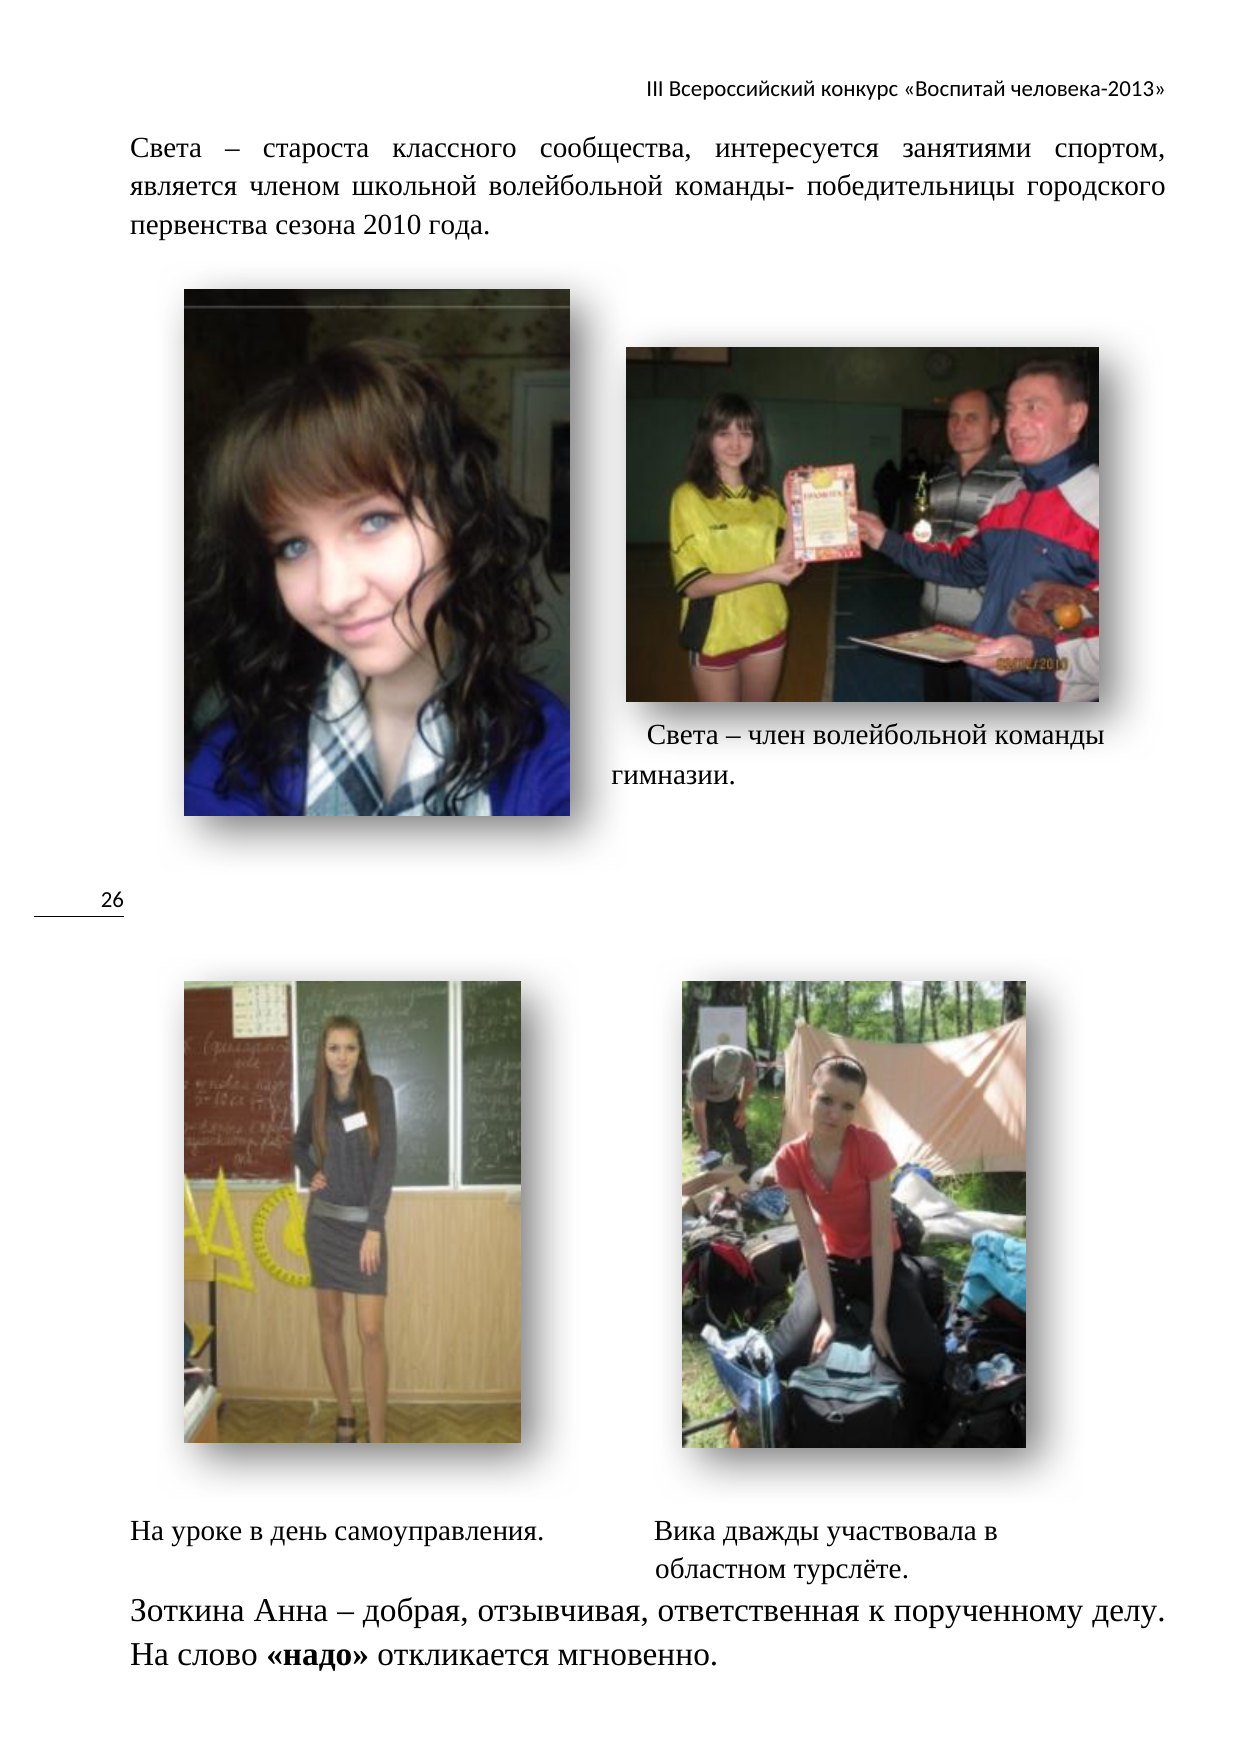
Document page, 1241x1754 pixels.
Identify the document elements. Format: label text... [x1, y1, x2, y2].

text На уроке в день самоуправления. Вика дважды участвовала в [130, 1513, 1166, 1546]
picture [184, 751, 570, 757]
picture [682, 981, 1026, 1448]
text Света – староста классного сообщества, интересуется занятиями спортом, является членом школьной волейбольной команды- победительницы городского первенства сезона 2010 года. [130, 130, 1166, 241]
picture [184, 790, 570, 816]
text Зоткина Анна – добрая, отзывчивая, ответственная к порученному делу. На слово «надо» откликается мгновенно. [130, 1590, 1166, 1672]
text Света – член волейбольной команды [130, 717, 1166, 751]
text гимназии. [130, 757, 1166, 790]
picture [184, 981, 521, 1443]
picture [184, 289, 570, 717]
text областном турслёте. [130, 1551, 1166, 1585]
picture [626, 347, 1099, 702]
